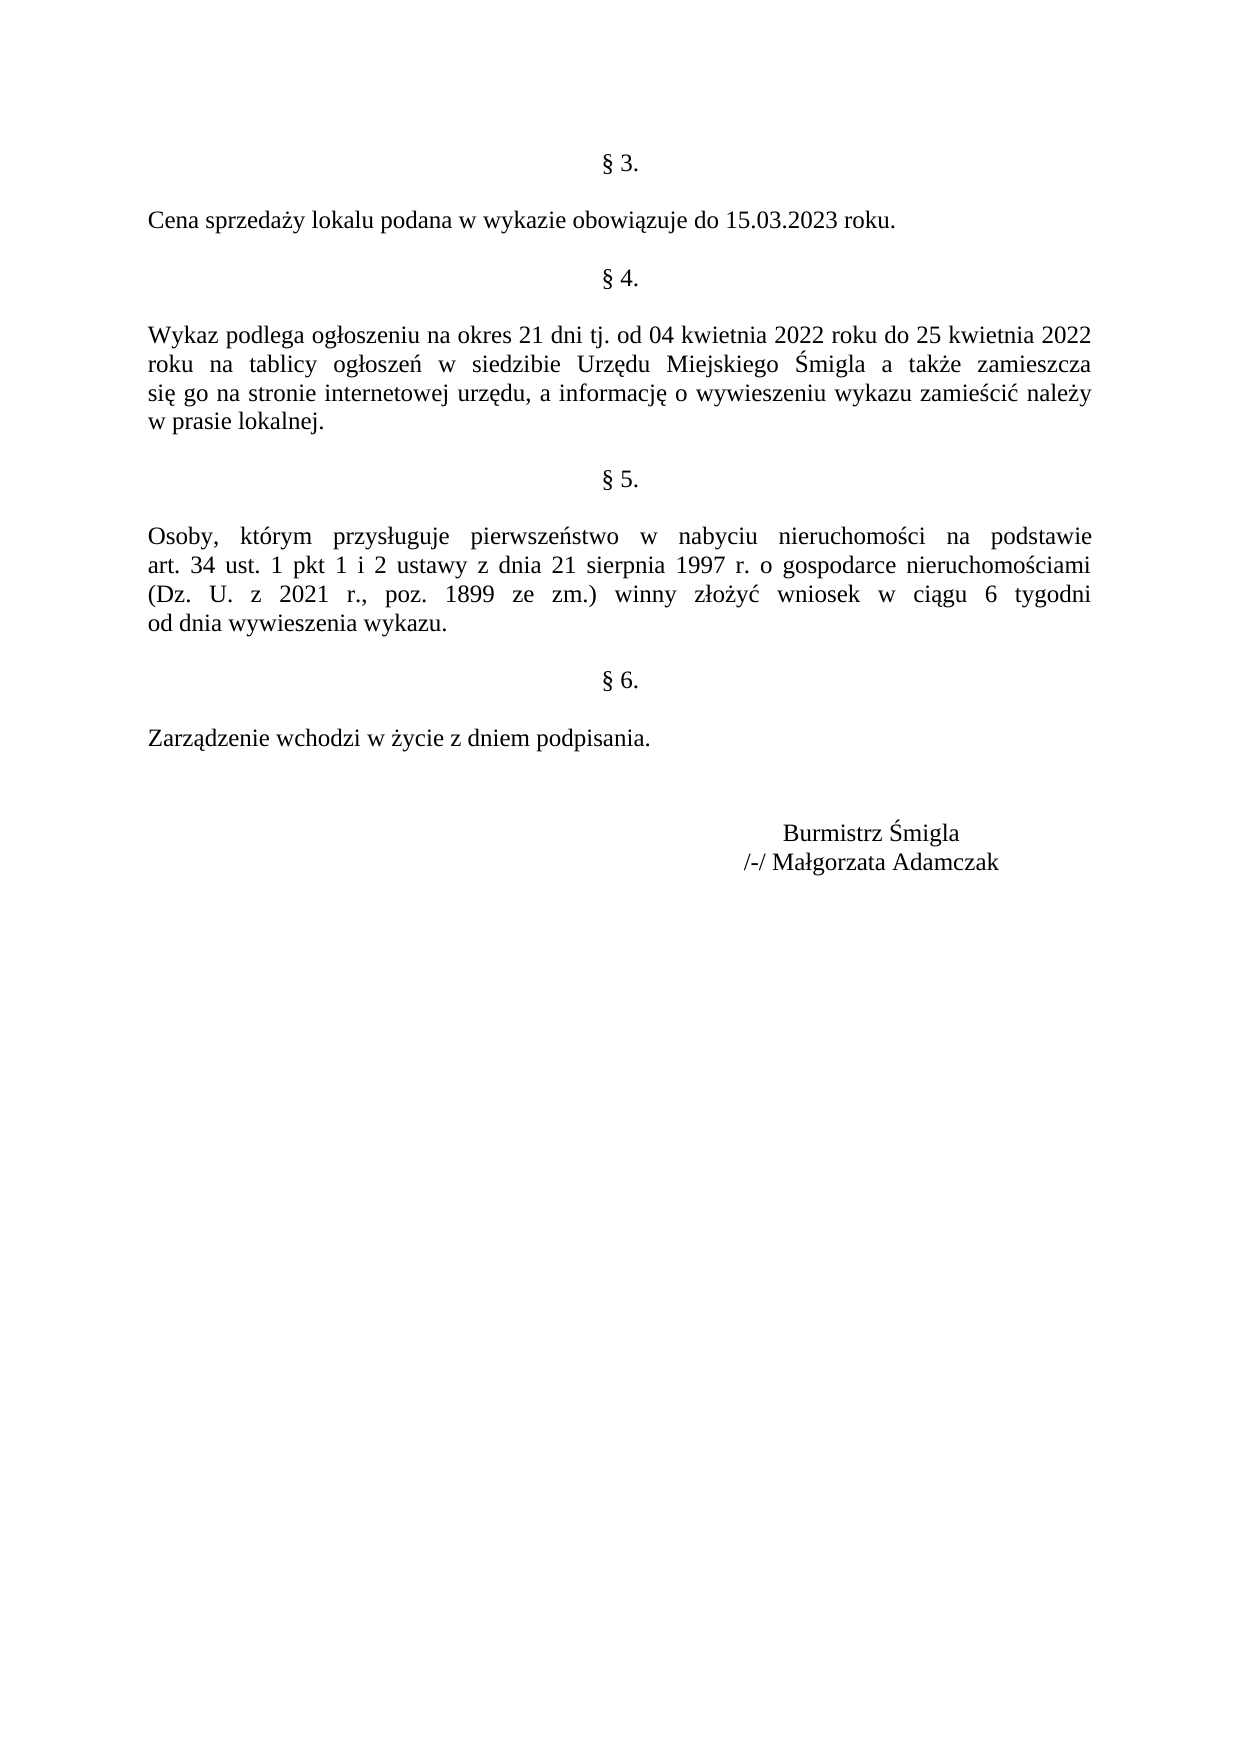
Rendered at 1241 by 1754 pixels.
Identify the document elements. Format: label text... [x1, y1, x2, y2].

text Osoby, którym przysługuje pierwszeństwo w nabyciu nieruchomości na podstawie art. 34 ust. 1 pkt 1 i 2 ustawy z dnia 21 sierpnia 1997 r. o gospodarce nieruchomościami (Dz. U. z 2021 r., poz. 1899 ze zm.) winny złożyć wniosek w ciągu 6 tygodni od dnia wywieszenia wykazu. [148, 521, 1093, 636]
text § 5. [148, 464, 1093, 493]
text /-/ Małgorzata Adamczak [148, 847, 1093, 876]
text § 4. [148, 263, 1093, 291]
text Wykaz podlega ogłoszeniu na okres 21 dni tj. od 04 kwietnia 2022 roku do 25 kwietnia 2022 roku na tablicy ogłoszeń w siedzibie Urzędu Miejskiego Śmigla a także zamieszcza się go na stronie internetowej urzędu, a informację o wywieszeniu wykazu zamieścić należy w prasie lokalnej. [148, 320, 1093, 435]
text Zarządzenie wchodzi w życie z dniem podpisania. [148, 723, 1093, 751]
text § 6. [148, 665, 1093, 694]
text Burmistrz Śmigla [148, 818, 1093, 847]
text Cena sprzedaży lokalu podana w wykazie obowiązuje do 15.03.2023 roku. [148, 205, 1093, 234]
text § 3. [148, 148, 1093, 176]
